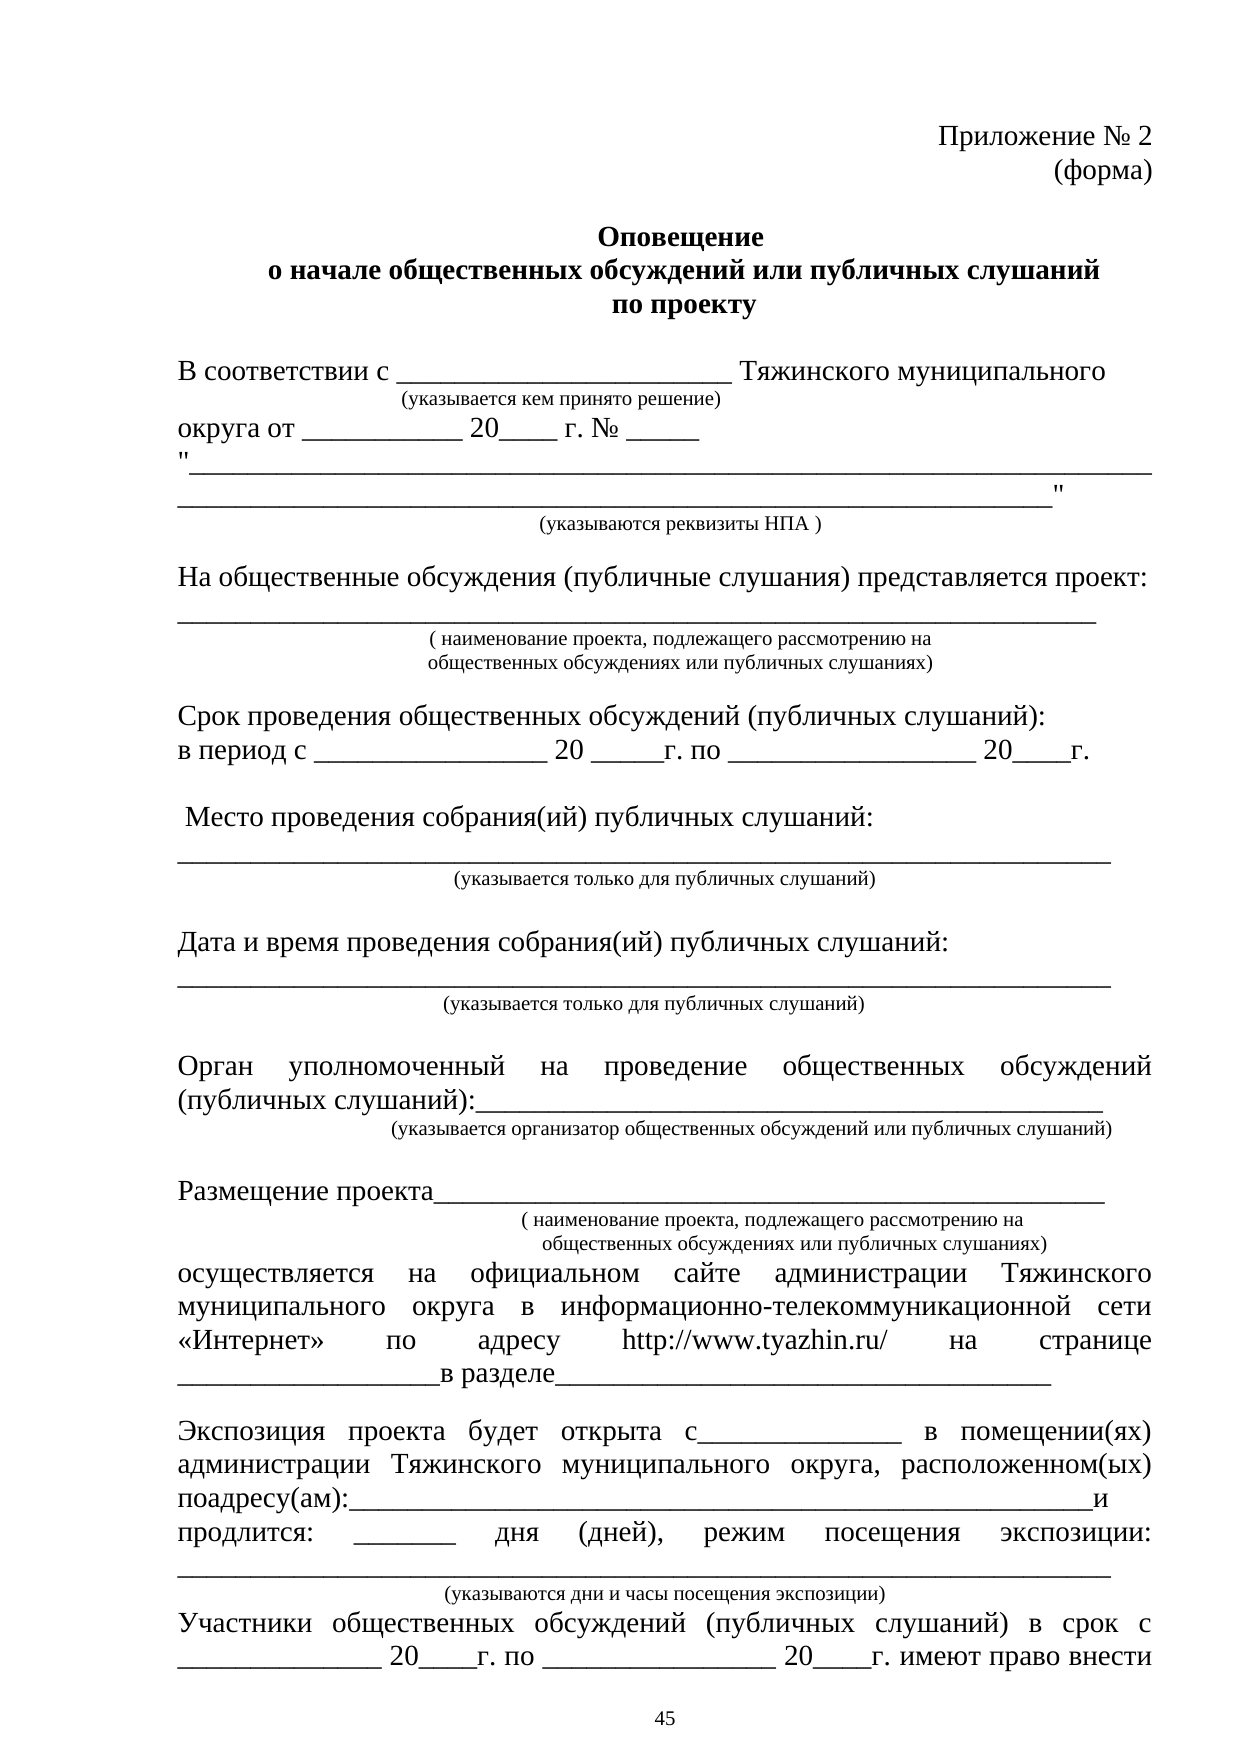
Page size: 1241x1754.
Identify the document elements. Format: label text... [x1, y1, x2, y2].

text Размещение проекта______________________________________________ [177, 1173, 1152, 1207]
text общественных обсуждениях или публичных слушаниях) [177, 1231, 1152, 1255]
text Место проведения собрания(ий) публичных слушаний: ________________________________________________________________ [177, 799, 1152, 866]
text Экспозиция проекта будет открыта с______________ в помещении(ях) администрации Тяжинского муниципального округа, расположенном(ых) поадресу(ам):___________________________________________________и продлится: _______ дня (дней), режим посещения экспозиции: ________________________________________________________________ [177, 1413, 1152, 1581]
text (указывается только для публичных слушаний) [177, 991, 1152, 1015]
text (указываются реквизиты НПА ) [177, 511, 1152, 535]
text по проекту [177, 286, 1152, 319]
text Приложение № 2 [811, 118, 1152, 152]
text (указывается кем принято решение) [177, 386, 1152, 410]
text На общественные обсуждения (публичные слушания) представляется проект: [177, 559, 1152, 593]
text Срок проведения общественных обсуждений (публичных слушаний): [177, 698, 1152, 732]
text общественных обсуждениях или публичных слушаниях) [177, 650, 1152, 674]
text о начале общественных обсуждений или публичных слушаний [177, 252, 1152, 286]
text Дата и время проведения собрания(ий) публичных слушаний: ________________________________________________________________ [177, 924, 1152, 991]
text в период с ________________ 20 _____г. по _________________ 20____г. [177, 732, 1152, 766]
text (указывается только для публичных слушаний) [177, 866, 1152, 890]
text (указываются дни и часы посещения экспозиции) [177, 1581, 1152, 1605]
text (указывается организатор общественных обсуждений или публичных слушаний) [177, 1116, 1152, 1139]
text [177, 1605, 1152, 1672]
text В соответствии с _______________________ Тяжинского муниципального [177, 353, 1152, 386]
text ( наименование проекта, подлежащего рассмотрению на [177, 626, 1152, 650]
text Орган уполномоченный на проведение общественных обсуждений (публичных слушаний):___________________________________________ [177, 1048, 1152, 1116]
text округа от ___________ 20____ г. № _____ "______________________________________________________________________________________________________________________________" [177, 410, 1152, 511]
text Оповещение [177, 219, 1152, 252]
text (форма) [177, 152, 1152, 185]
text ( наименование проекта, подлежащего рассмотрению на [177, 1207, 1152, 1231]
text осуществляется на официальном сайте администрации Тяжинского муниципального округа в информационно-телекоммуникационной сети «Интернет» по адресу http://www.tyazhin.ru/ на странице __________________в разделе__________________________________ [177, 1255, 1152, 1389]
text _______________________________________________________________ [177, 593, 1152, 626]
